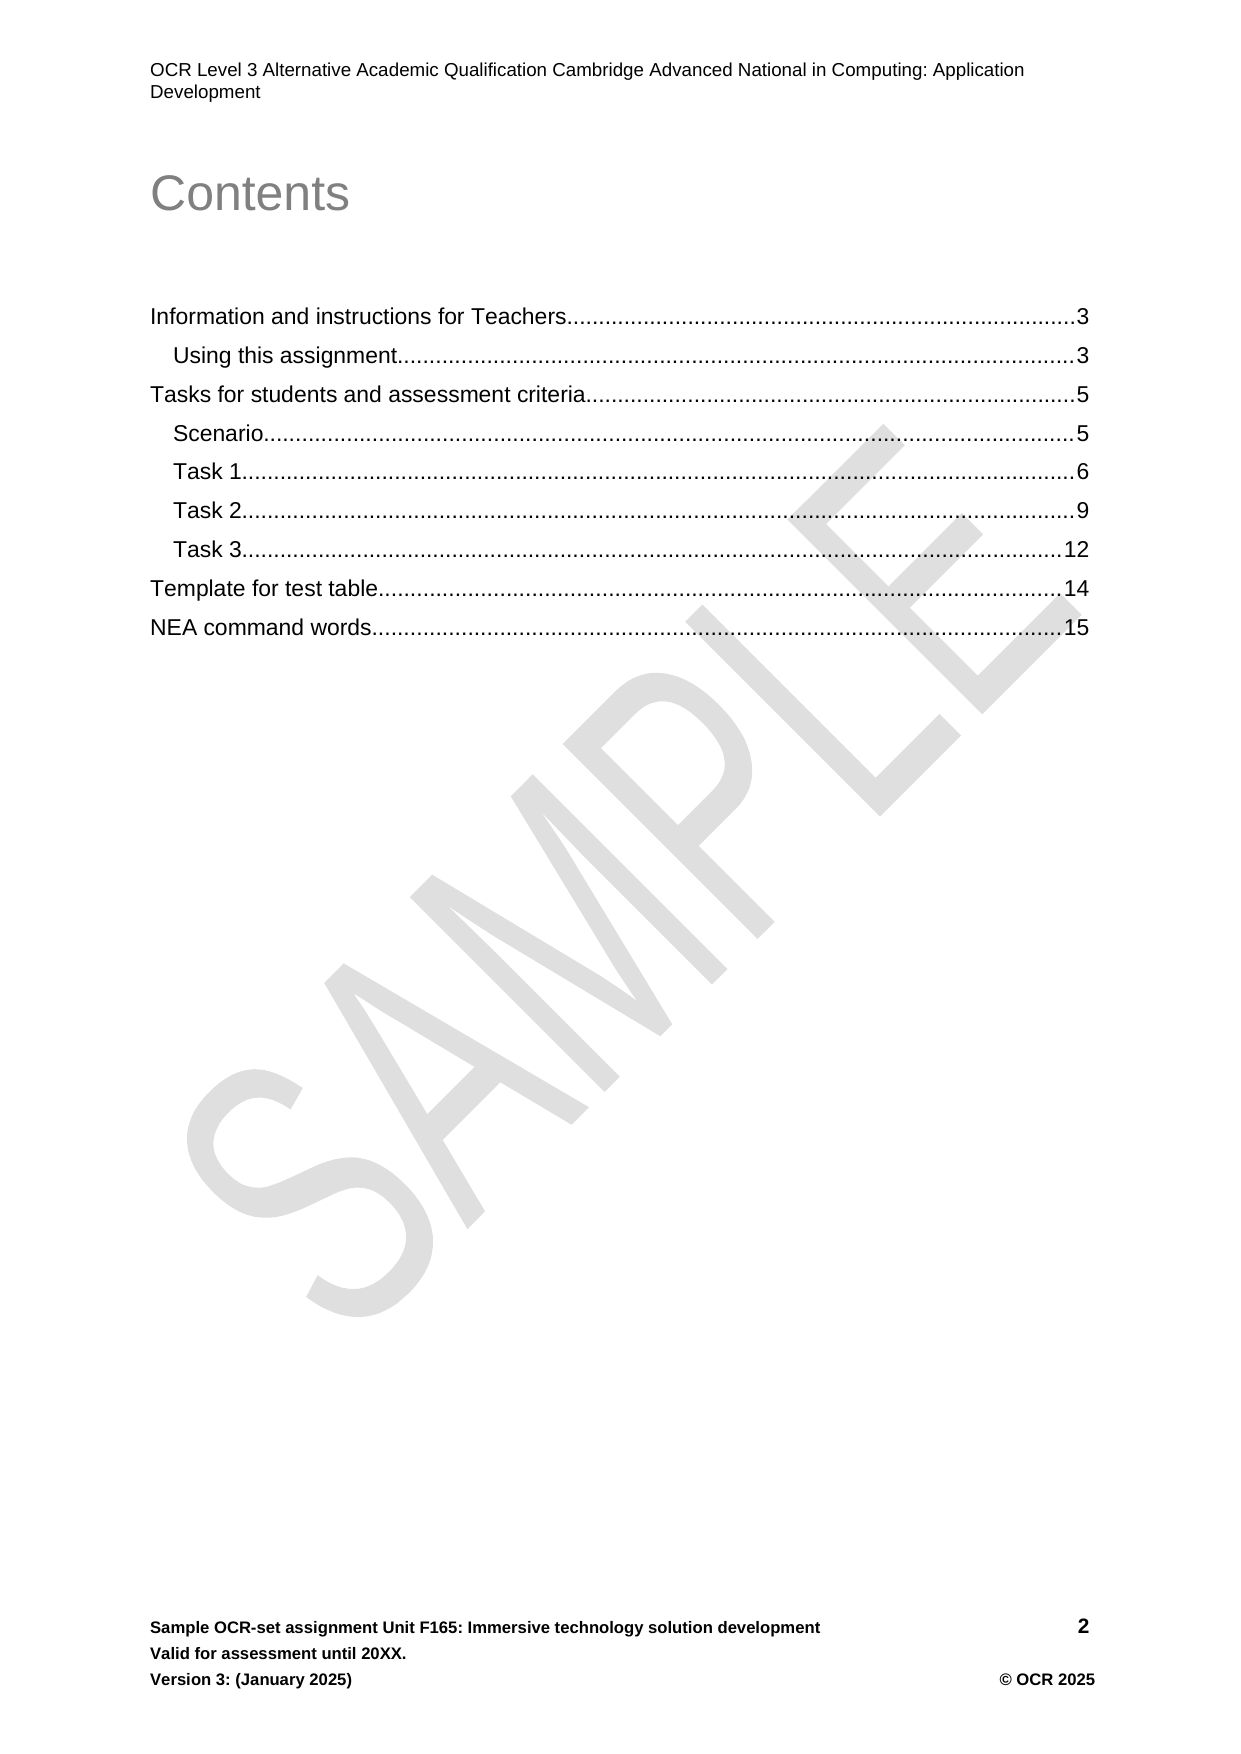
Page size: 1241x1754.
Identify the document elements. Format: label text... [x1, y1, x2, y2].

text Contents [150, 163, 1090, 221]
